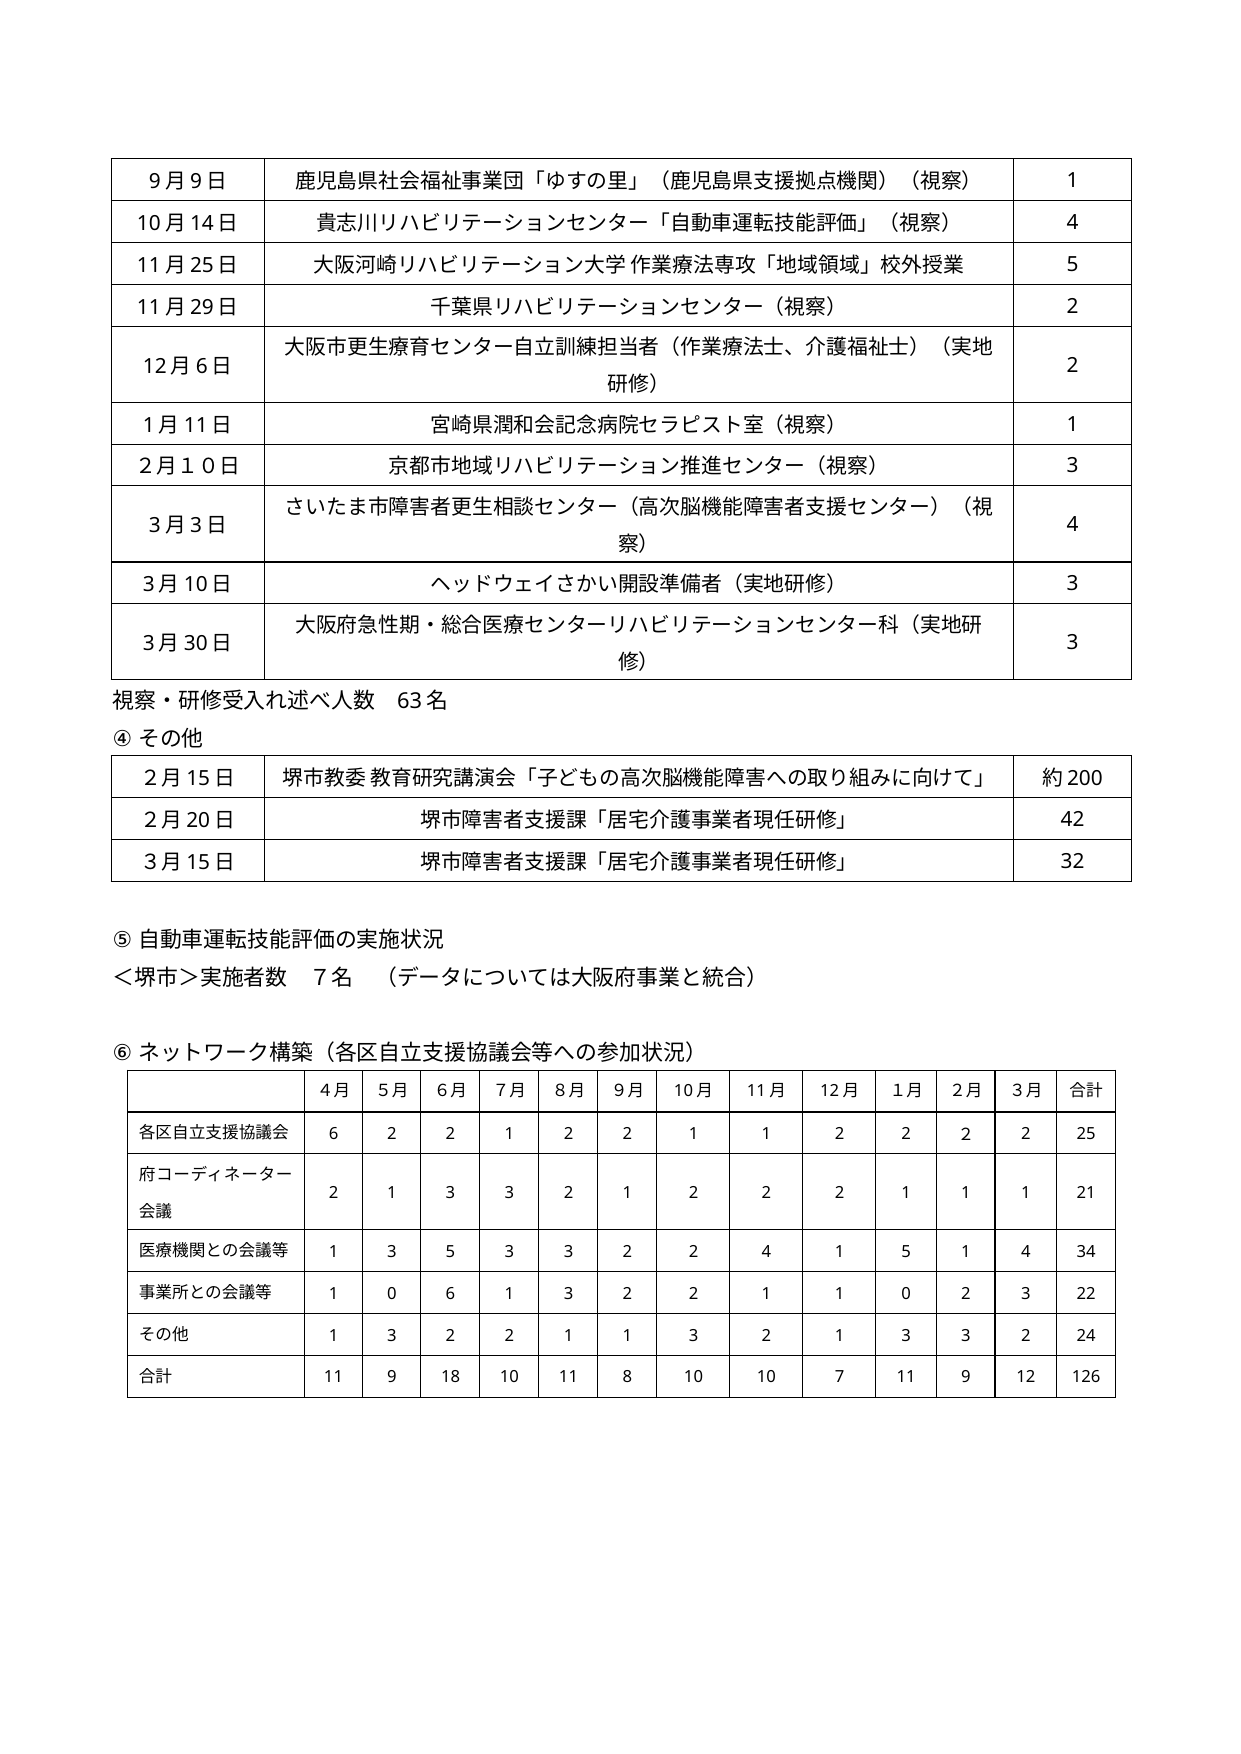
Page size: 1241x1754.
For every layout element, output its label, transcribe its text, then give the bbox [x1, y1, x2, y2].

table_cell 事業所との会議等 [128, 1272, 304, 1313]
table_cell 1 [305, 1314, 362, 1355]
table_cell 9月9日 [112, 159, 264, 200]
table_cell 2 [305, 1154, 362, 1229]
table_cell 2 [598, 1272, 656, 1313]
table_header ３月 [996, 1071, 1056, 1111]
table_header [128, 1071, 304, 1111]
text 視察・研修受入れ述べ人数 63名 [112, 680, 1128, 718]
table_cell 1 [996, 1154, 1056, 1229]
table_cell 0 [876, 1272, 936, 1313]
table_cell 12月6日 [112, 327, 264, 402]
table_cell 4 [996, 1230, 1056, 1271]
table_cell 大阪府急性期・総合医療センターリハビリテーションセンター科（実地研修） [265, 604, 1013, 679]
table_header 堺市教委 教育研究講演会「子どもの高次脳機能障害への取り組みに向けて」 [265, 756, 1013, 797]
table_cell 各区自立支援協議会 [128, 1113, 304, 1153]
table_cell 5 [421, 1230, 479, 1271]
table_cell 2 [730, 1314, 802, 1355]
table_cell 2 [598, 1113, 656, 1153]
table_cell 34 [1057, 1230, 1115, 1271]
table_cell 3 [363, 1230, 420, 1271]
table_header ６月 [421, 1071, 479, 1111]
table_header ８月 [539, 1071, 597, 1111]
table_cell 24 [1057, 1314, 1115, 1355]
table_cell その他 [128, 1314, 304, 1355]
table_cell 3 [1014, 445, 1131, 485]
table_cell 2 [657, 1272, 729, 1313]
table_cell 9 [363, 1356, 420, 1397]
table_header 11月 [730, 1071, 802, 1111]
table_cell 8 [598, 1356, 656, 1397]
table_cell 2 [421, 1113, 479, 1153]
table_cell 千葉県リハビリテーションセンター（視察） [265, 285, 1013, 326]
table_cell 1 [730, 1272, 802, 1313]
table_cell 1 [305, 1272, 362, 1313]
table_cell 2 [996, 1113, 1056, 1153]
table_cell 2 [598, 1230, 656, 1271]
table_cell 3月10日 [112, 563, 264, 603]
table_cell 6 [305, 1113, 362, 1153]
table_cell 2 [363, 1113, 420, 1153]
table_cell ヘッドウェイさかい開設準備者（実地研修） [265, 563, 1013, 603]
table_cell 2 [421, 1314, 479, 1355]
table_cell 合計 [128, 1356, 304, 1397]
table_cell 4 [730, 1230, 802, 1271]
table_cell 32 [1014, 840, 1131, 881]
table_cell 21 [1057, 1154, 1115, 1229]
table_cell 医療機関との会議等 [128, 1230, 304, 1271]
table_cell 3 [1014, 563, 1131, 603]
table_cell 京都市地域リハビリテーション推進センター（視察） [265, 445, 1013, 485]
table_cell 2 [937, 1272, 994, 1313]
table_cell 11 [539, 1356, 597, 1397]
table_header ５月 [363, 1071, 420, 1111]
table_cell 1 [937, 1154, 994, 1229]
table_cell ３月15日 [112, 840, 264, 881]
table_cell 5 [876, 1230, 936, 1271]
table_cell 1 [363, 1154, 420, 1229]
table_header ２月15日 [112, 756, 264, 797]
table_cell 3 [363, 1314, 420, 1355]
table_header ９月 [598, 1071, 656, 1111]
table_cell ２ [937, 1113, 994, 1153]
table_header １月 [876, 1071, 936, 1111]
table_cell 貴志川リハビリテーションセンター「自動車運転技能評価」（視察） [265, 201, 1013, 242]
table_header 12月 [803, 1071, 875, 1111]
table_cell 11月29日 [112, 285, 264, 326]
table_cell 10 [657, 1356, 729, 1397]
table_cell 1 [937, 1230, 994, 1271]
table_cell 府コーディネーター会議 [128, 1154, 304, 1229]
table_cell 3 [876, 1314, 936, 1355]
table_cell 5 [1014, 243, 1131, 284]
table_cell 2 [480, 1314, 538, 1355]
table_cell 2 [539, 1154, 597, 1229]
table_cell 1 [803, 1314, 875, 1355]
table_cell 1 [876, 1154, 936, 1229]
table_header ７月 [480, 1071, 538, 1111]
table_header 10月 [657, 1071, 729, 1111]
table_cell 4 [1014, 201, 1131, 242]
table_cell 22 [1057, 1272, 1115, 1313]
table_cell 堺市障害者支援課「居宅介護事業者現任研修」 [265, 840, 1013, 881]
table_cell 2 [730, 1154, 802, 1229]
table_cell 1 [598, 1314, 656, 1355]
table_header ２月 [937, 1071, 994, 1111]
table_cell 鹿児島県社会福祉事業団「ゆすの里」（鹿児島県支援拠点機関）（視察） [265, 159, 1013, 200]
table_cell 9 [937, 1356, 994, 1397]
table_cell 2 [657, 1230, 729, 1271]
table_cell 2 [1014, 327, 1131, 402]
table_cell 1 [803, 1272, 875, 1313]
text ④ その他 [112, 718, 1128, 755]
table_cell 1 [1014, 159, 1131, 200]
text ⑤ 自動車運転技能評価の実施状況 [112, 919, 1128, 957]
table_header ４月 [305, 1071, 362, 1111]
table_cell 4 [1014, 486, 1131, 561]
table_cell 1 [730, 1113, 802, 1153]
table_cell 2 [996, 1314, 1056, 1355]
table_cell ２月１０日 [112, 445, 264, 485]
table_cell 1 [480, 1113, 538, 1153]
table_cell 大阪河崎リハビリテーション大学 作業療法専攻「地域領域」校外授業 [265, 243, 1013, 284]
table_cell 3 [539, 1230, 597, 1271]
table_header 合計 [1057, 1071, 1115, 1111]
table_cell 10月14日 [112, 201, 264, 242]
table_cell 1 [480, 1272, 538, 1313]
table_cell 3 [539, 1272, 597, 1313]
table_cell 2 [876, 1113, 936, 1153]
table_cell 3 [480, 1230, 538, 1271]
table_cell 11 [305, 1356, 362, 1397]
table_cell 3 [657, 1314, 729, 1355]
table_cell 1 [598, 1154, 656, 1229]
table_cell 42 [1014, 798, 1131, 839]
table_cell 10 [730, 1356, 802, 1397]
table_cell 1 [657, 1113, 729, 1153]
table_cell 11月25日 [112, 243, 264, 284]
table_cell 7 [803, 1356, 875, 1397]
table_cell 11 [876, 1356, 936, 1397]
table_cell 2 [803, 1154, 875, 1229]
table_cell 1 [1014, 403, 1131, 443]
table_cell 2 [657, 1154, 729, 1229]
table_cell 宮崎県潤和会記念病院セラピスト室（視察） [265, 403, 1013, 443]
table_cell 2 [539, 1113, 597, 1153]
table_cell 1 [305, 1230, 362, 1271]
text ＜堺市＞実施者数 ７名 （データについては大阪府事業と統合） [112, 957, 1128, 994]
table_header 約200 [1014, 756, 1131, 797]
table_cell 10 [480, 1356, 538, 1397]
table_cell 12 [996, 1356, 1056, 1397]
table_cell 25 [1057, 1113, 1115, 1153]
table_cell さいたま市障害者更生相談センター（高次脳機能障害者支援センター）（視察） [265, 486, 1013, 561]
table_cell ２月20日 [112, 798, 264, 839]
text ⑥ ネットワーク構築（各区自立支援協議会等への参加状況） [112, 1032, 1128, 1069]
table_cell 126 [1057, 1356, 1115, 1397]
table_cell 1月11日 [112, 403, 264, 443]
table_cell 3 [480, 1154, 538, 1229]
table_cell 3 [937, 1314, 994, 1355]
table_cell 2 [803, 1113, 875, 1153]
table_cell 6 [421, 1272, 479, 1313]
table_cell 2 [1014, 285, 1131, 326]
table_cell 1 [539, 1314, 597, 1355]
table_cell 0 [363, 1272, 420, 1313]
table_cell 3 [1014, 604, 1131, 679]
table_cell 堺市障害者支援課「居宅介護事業者現任研修」 [265, 798, 1013, 839]
table_cell 3月3日 [112, 486, 264, 561]
table_cell 18 [421, 1356, 479, 1397]
table_cell 3 [421, 1154, 479, 1229]
table_cell 3 [996, 1272, 1056, 1313]
table_cell 3月30日 [112, 604, 264, 679]
table_cell 1 [803, 1230, 875, 1271]
table_cell 大阪市更生療育センター自立訓練担当者（作業療法士、介護福祉士）（実地研修） [265, 327, 1013, 402]
